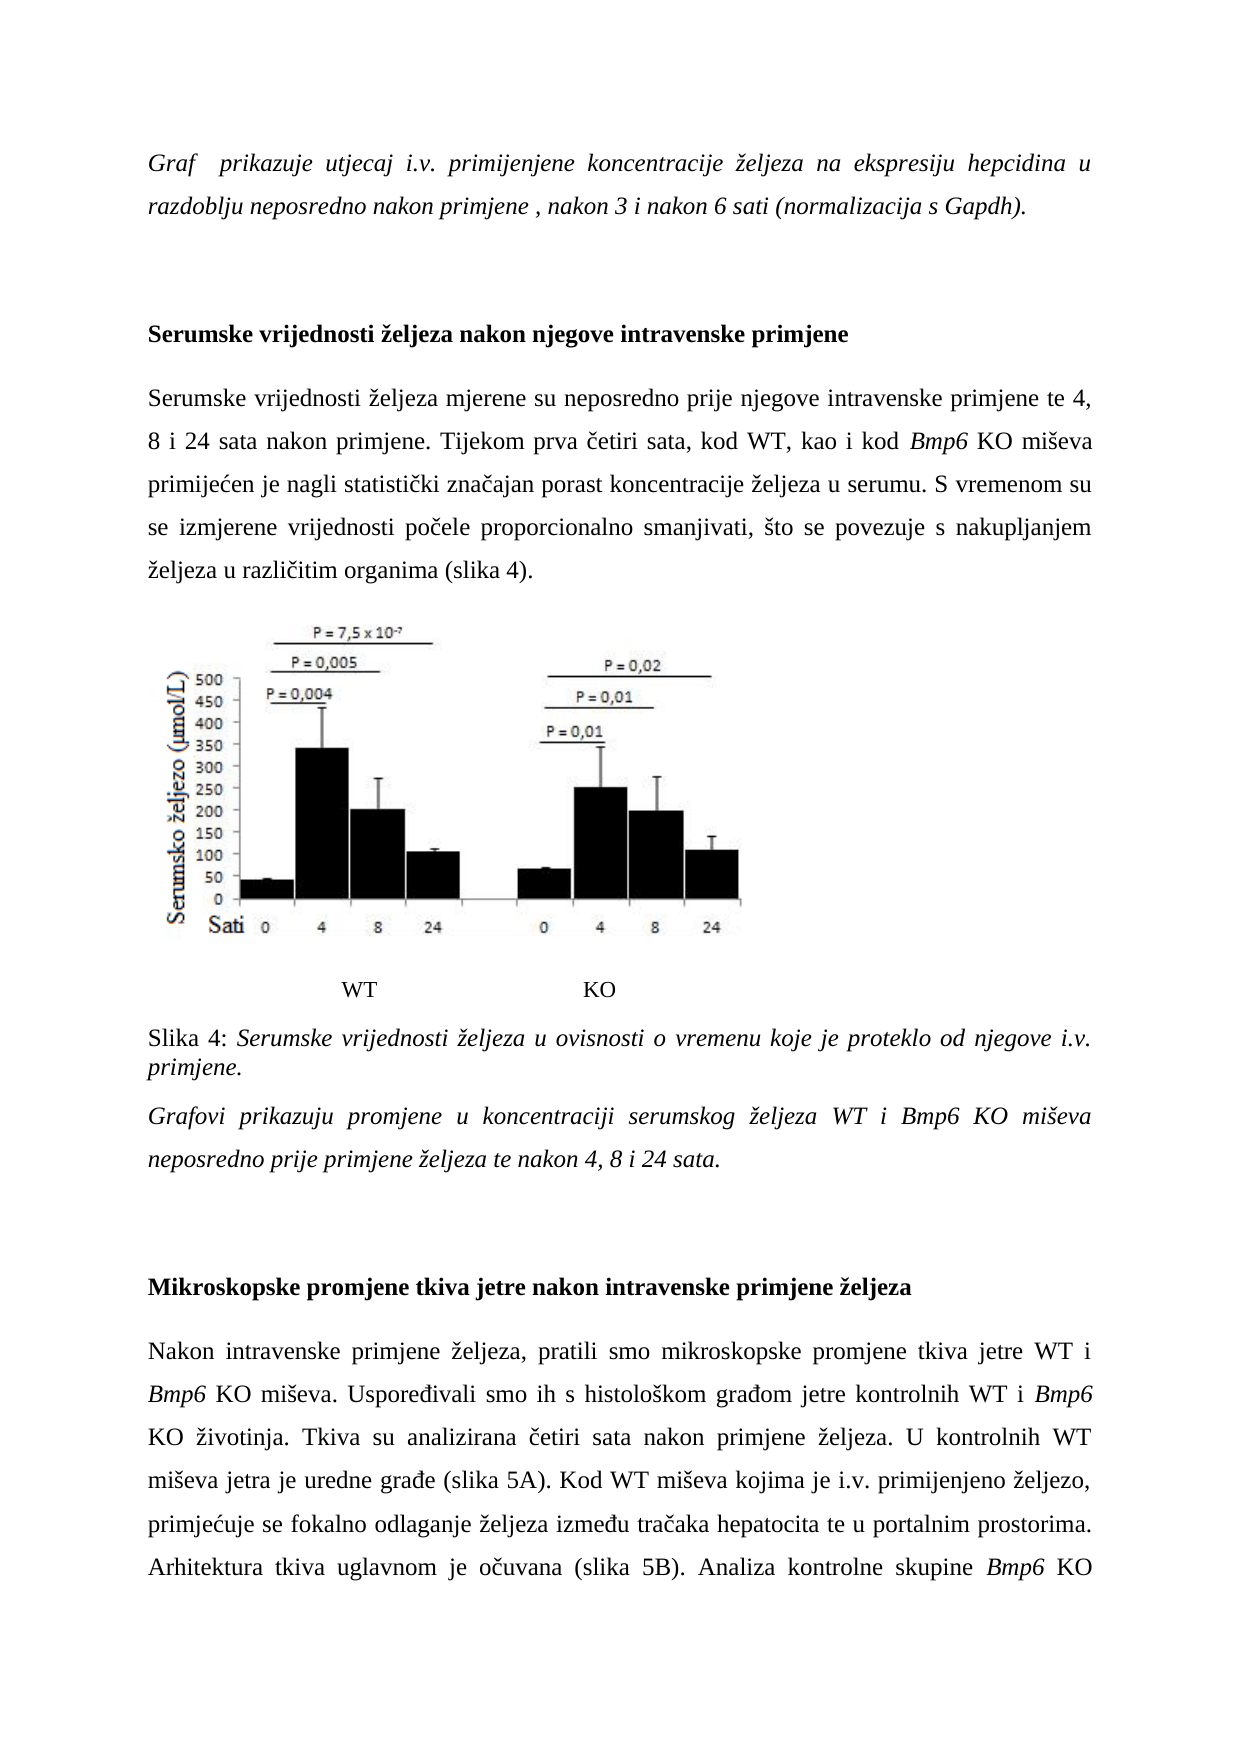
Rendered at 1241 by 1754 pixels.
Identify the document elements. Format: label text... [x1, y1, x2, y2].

text WT KO [148, 976, 1093, 1002]
text Serumske vrijednosti željeza mjerene su neposredno prije njegove intravenske primjene te 4, 8 i 24 sata nakon primjene. Tijekom prva četiri sata, kod WT, kao i kod Bmp6 KO miševa primijećen je nagli statistički značajan porast koncentracije željeza u serumu. S vremenom su se izmjerene vrijednosti počele proporcionalno smanjivati, što se povezuje s nakupljanjem željeza u različitim organima (slika 4). [148, 383, 1093, 584]
text Serumske vrijednosti željeza nakon njegove intravenske primjene [148, 319, 1093, 347]
text Slika 4: Serumske vrijednosti željeza u ovisnosti o vremenu koje je proteklo od njegove i.v. primjene. [148, 1023, 1093, 1080]
text Graf prikazuje utjecaj i.v. primijenjene koncentracije željeza na ekspresiju hepcidina u razdoblju neposredno nakon primjene , nakon 3 i nakon 6 sati (normalizacija s Gapdh). [148, 148, 1093, 219]
text Mikroskopske promjene tkiva jetre nakon intravenske primjene željeza [148, 1272, 1093, 1301]
text Grafovi prikazuju promjene u koncentraciji serumskog željeza WT i Bmp6 KO miševa neposredno prije primjene željeza te nakon 4, 8 i 24 sata. [148, 1101, 1093, 1173]
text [148, 1336, 1093, 1581]
picture [147, 619, 759, 941]
